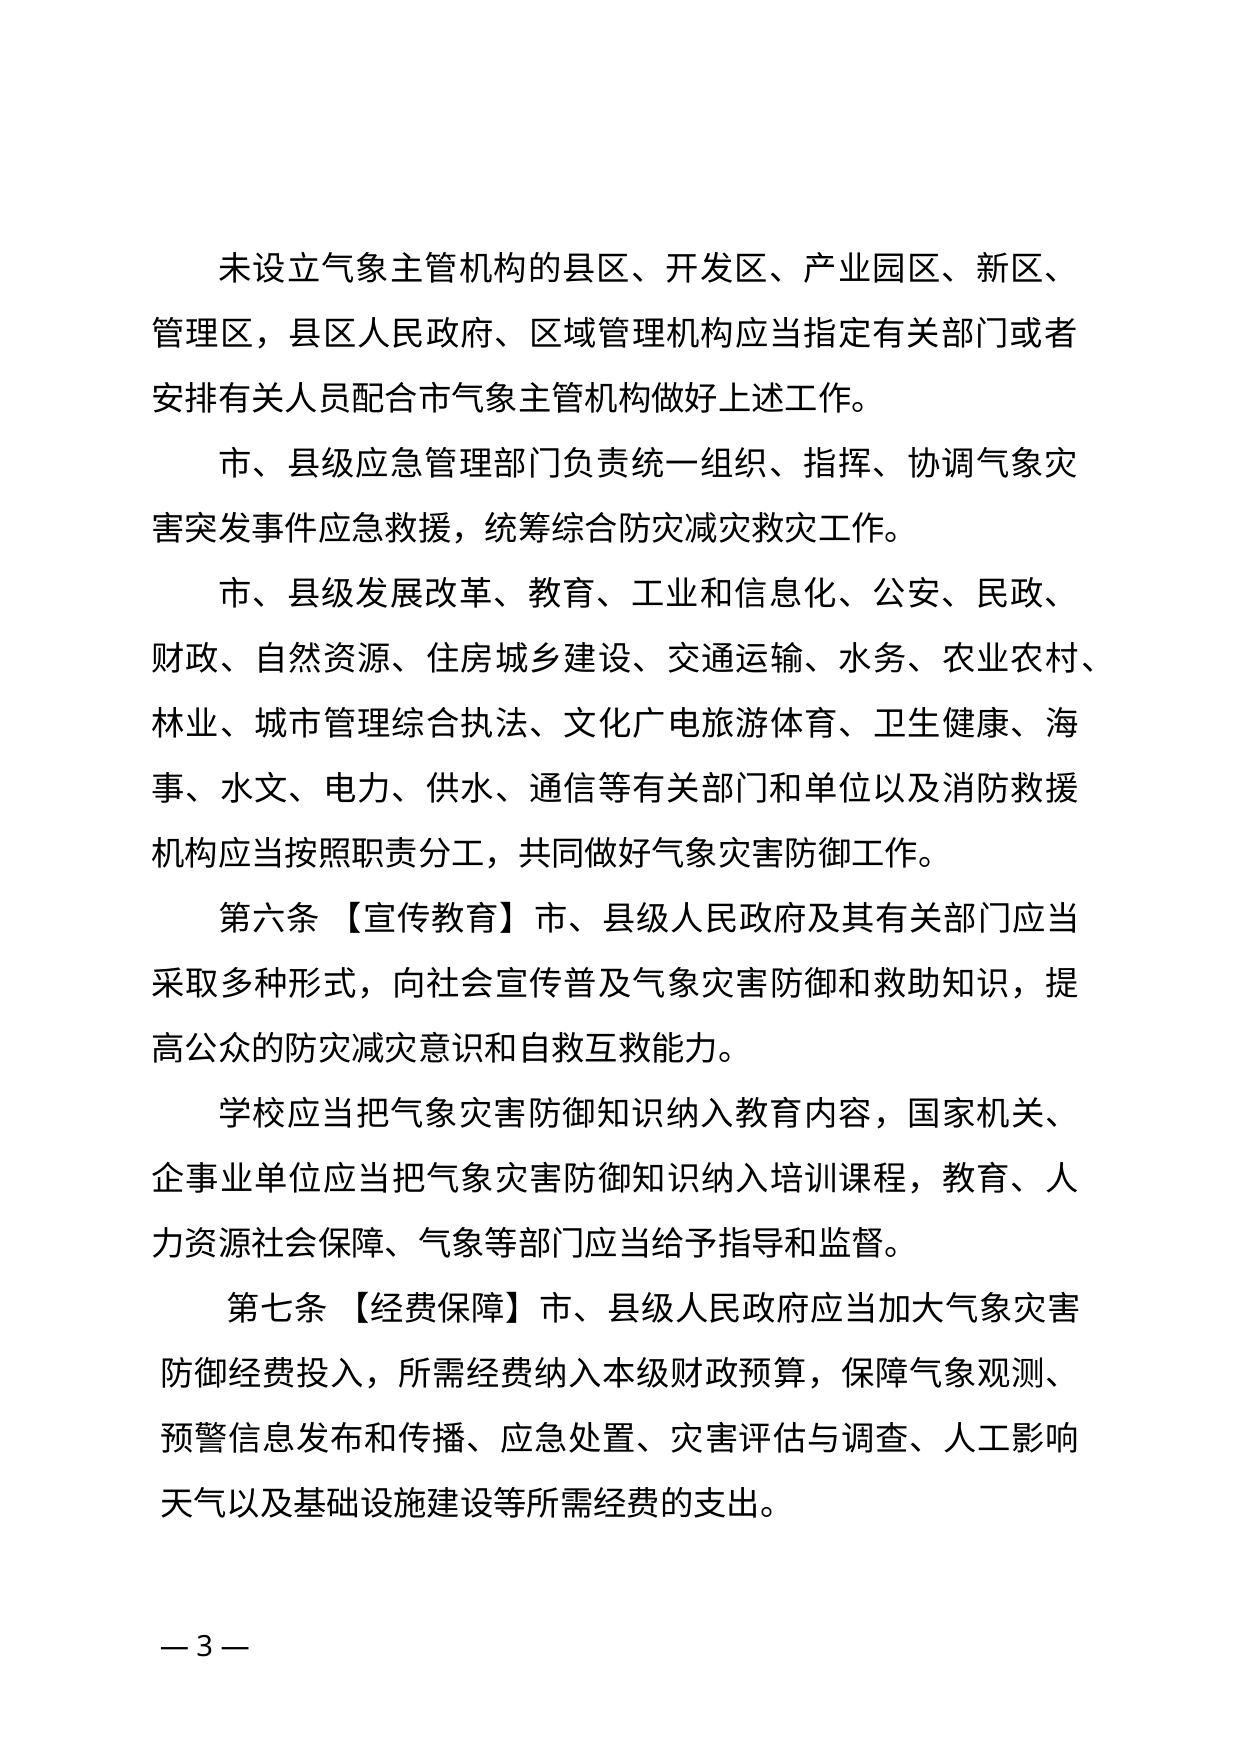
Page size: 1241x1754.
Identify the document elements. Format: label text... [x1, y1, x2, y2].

text 市、县级应急管理部门负责统一组织、指挥、协调气象灾害突发事件应急救援，统筹综合防灾减灾救灾工作。 [151, 428, 1081, 558]
text 学校应当把气象灾害防御知识纳入教育内容，国家机关、企事业单位应当把气象灾害防御知识纳入培训课程，教育、人力资源社会保障、气象等部门应当给予指导和监督。 [151, 1078, 1081, 1273]
text 第七条 【经费保障】市、县级人民政府应当加大气象灾害防御经费投入，所需经费纳入本级财政预算，保障气象观测、预警信息发布和传播、应急处置、灾害评估与调查、人工影响天气以及基础设施建设等所需经费的支出。 [160, 1273, 1081, 1533]
text 市、县级发展改革、教育、工业和信息化、公安、民政、财政、自然资源、住房城乡建设、交通运输、水务、农业农村、林业、城市管理综合执法、文化广电旅游体育、卫生健康、海事、水文、电力、供水、通信等有关部门和单位以及消防救援机构应当按照职责分工，共同做好气象灾害防御工作。 [151, 558, 1081, 883]
text 未设立气象主管机构的县区、开发区、产业园区、新区、管理区，县区人民政府、区域管理机构应当指定有关部门或者安排有关人员配合市气象主管机构做好上述工作。 [151, 233, 1081, 428]
text 第六条 【宣传教育】市、县级人民政府及其有关部门应当采取多种形式，向社会宣传普及气象灾害防御和救助知识，提高公众的防灾减灾意识和自救互救能力。 [151, 883, 1081, 1078]
